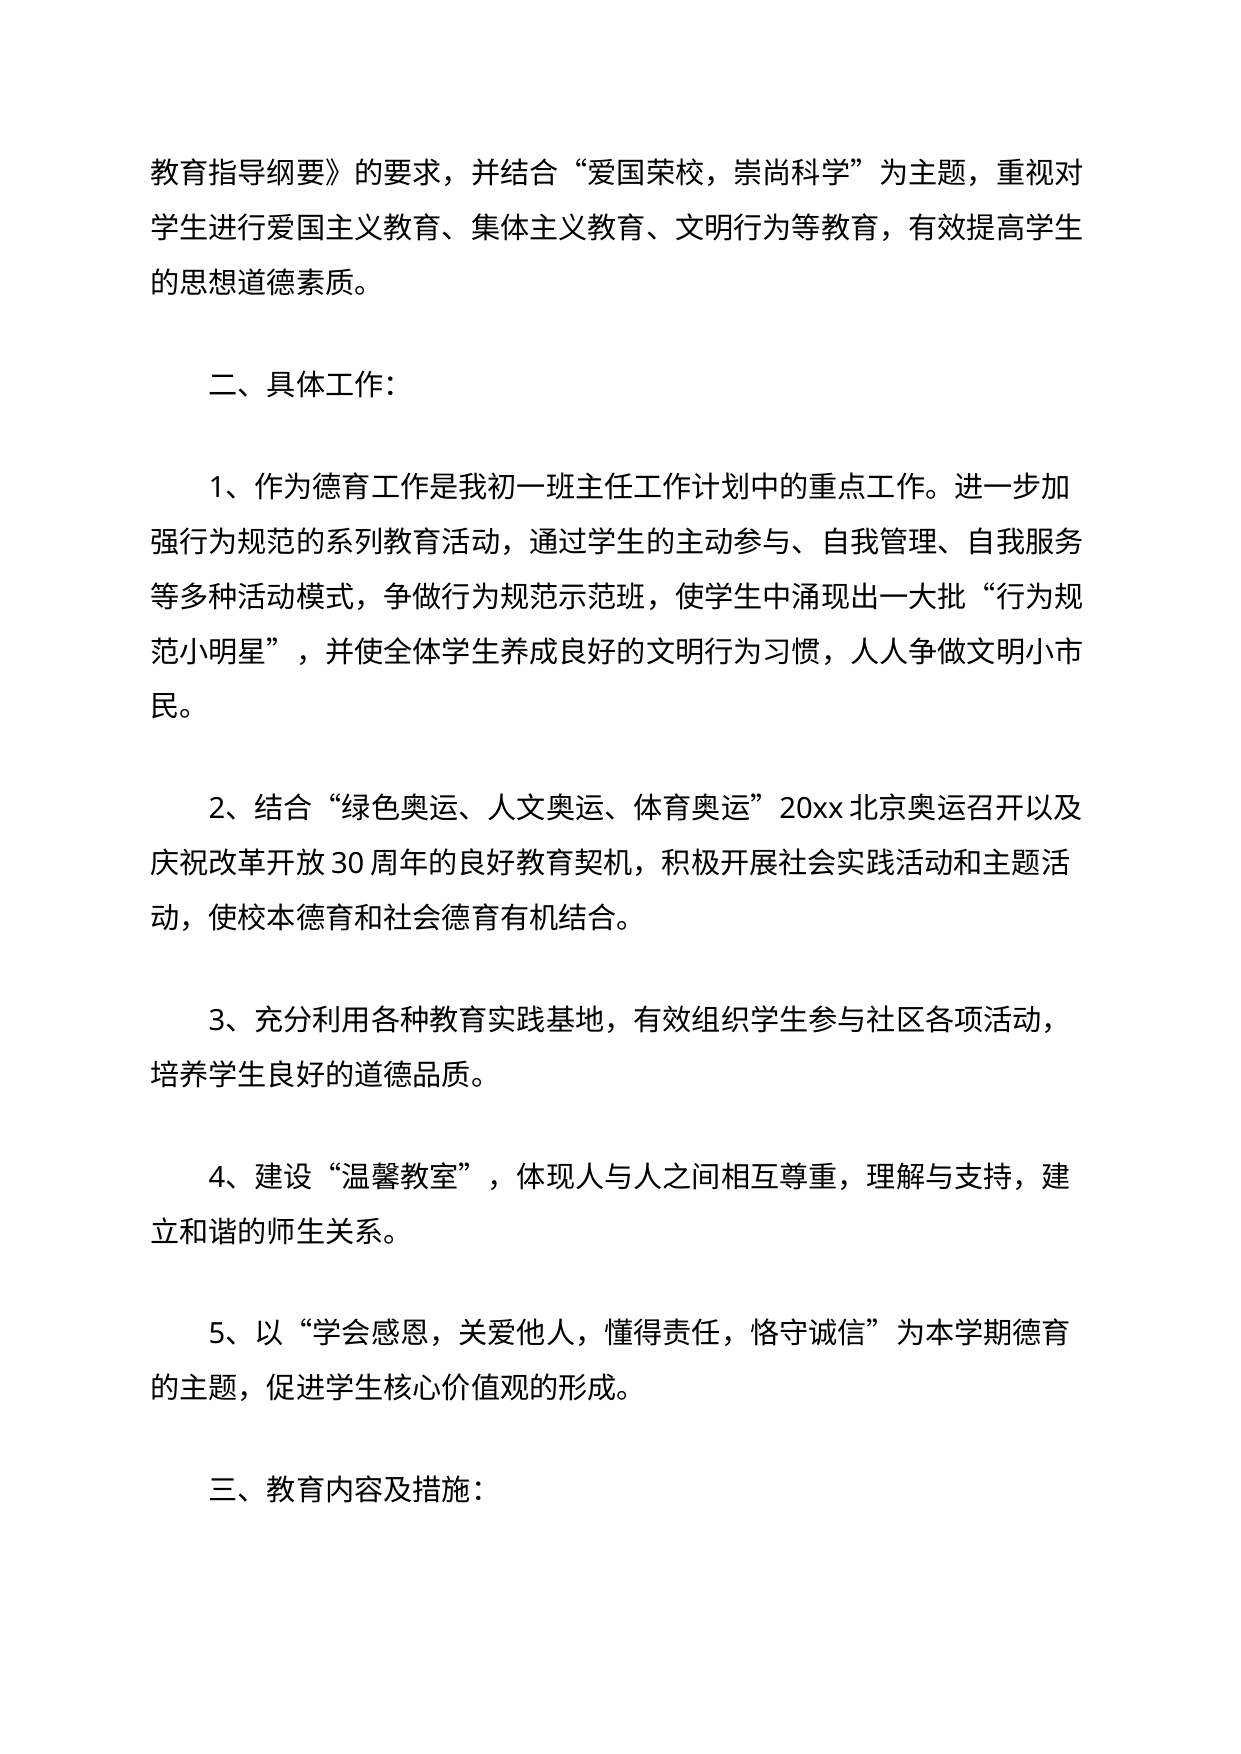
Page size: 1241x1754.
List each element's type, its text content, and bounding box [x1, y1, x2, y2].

text 2、结合“绿色奥运、人文奥运、体育奥运”20xx北京奥运召开以及庆祝改革开放30周年的良好教育契机，积极开展社会实践活动和主题活动，使校本德育和社会德育有机结合。 [150, 785, 1090, 937]
text 三、教育内容及措施： [150, 1467, 1090, 1509]
text 1、作为德育工作是我初一班主任工作计划中的重点工作。进一步加强行为规范的系列教育活动，通过学生的主动参与、自我管理、自我服务等多种活动模式，争做行为规范示范班，使学生中涌现出一大批“行为规范小明星”，并使全体学生养成良好的文明行为习惯，人人争做文明小市民。 [150, 463, 1090, 725]
text 3、充分利用各种教育实践基地，有效组织学生参与社区各项活动，培养学生良好的道德品质。 [150, 997, 1090, 1094]
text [150, 150, 1090, 302]
text 二、具体工作： [150, 362, 1090, 404]
text 4、建设“温馨教室”，体现人与人之间相互尊重，理解与支持，建立和谐的师生关系。 [150, 1153, 1090, 1251]
text 5、以“学会感恩，关爱他人，懂得责任，恪守诚信”为本学期德育的主题，促进学生核心价值观的形成。 [150, 1310, 1090, 1407]
